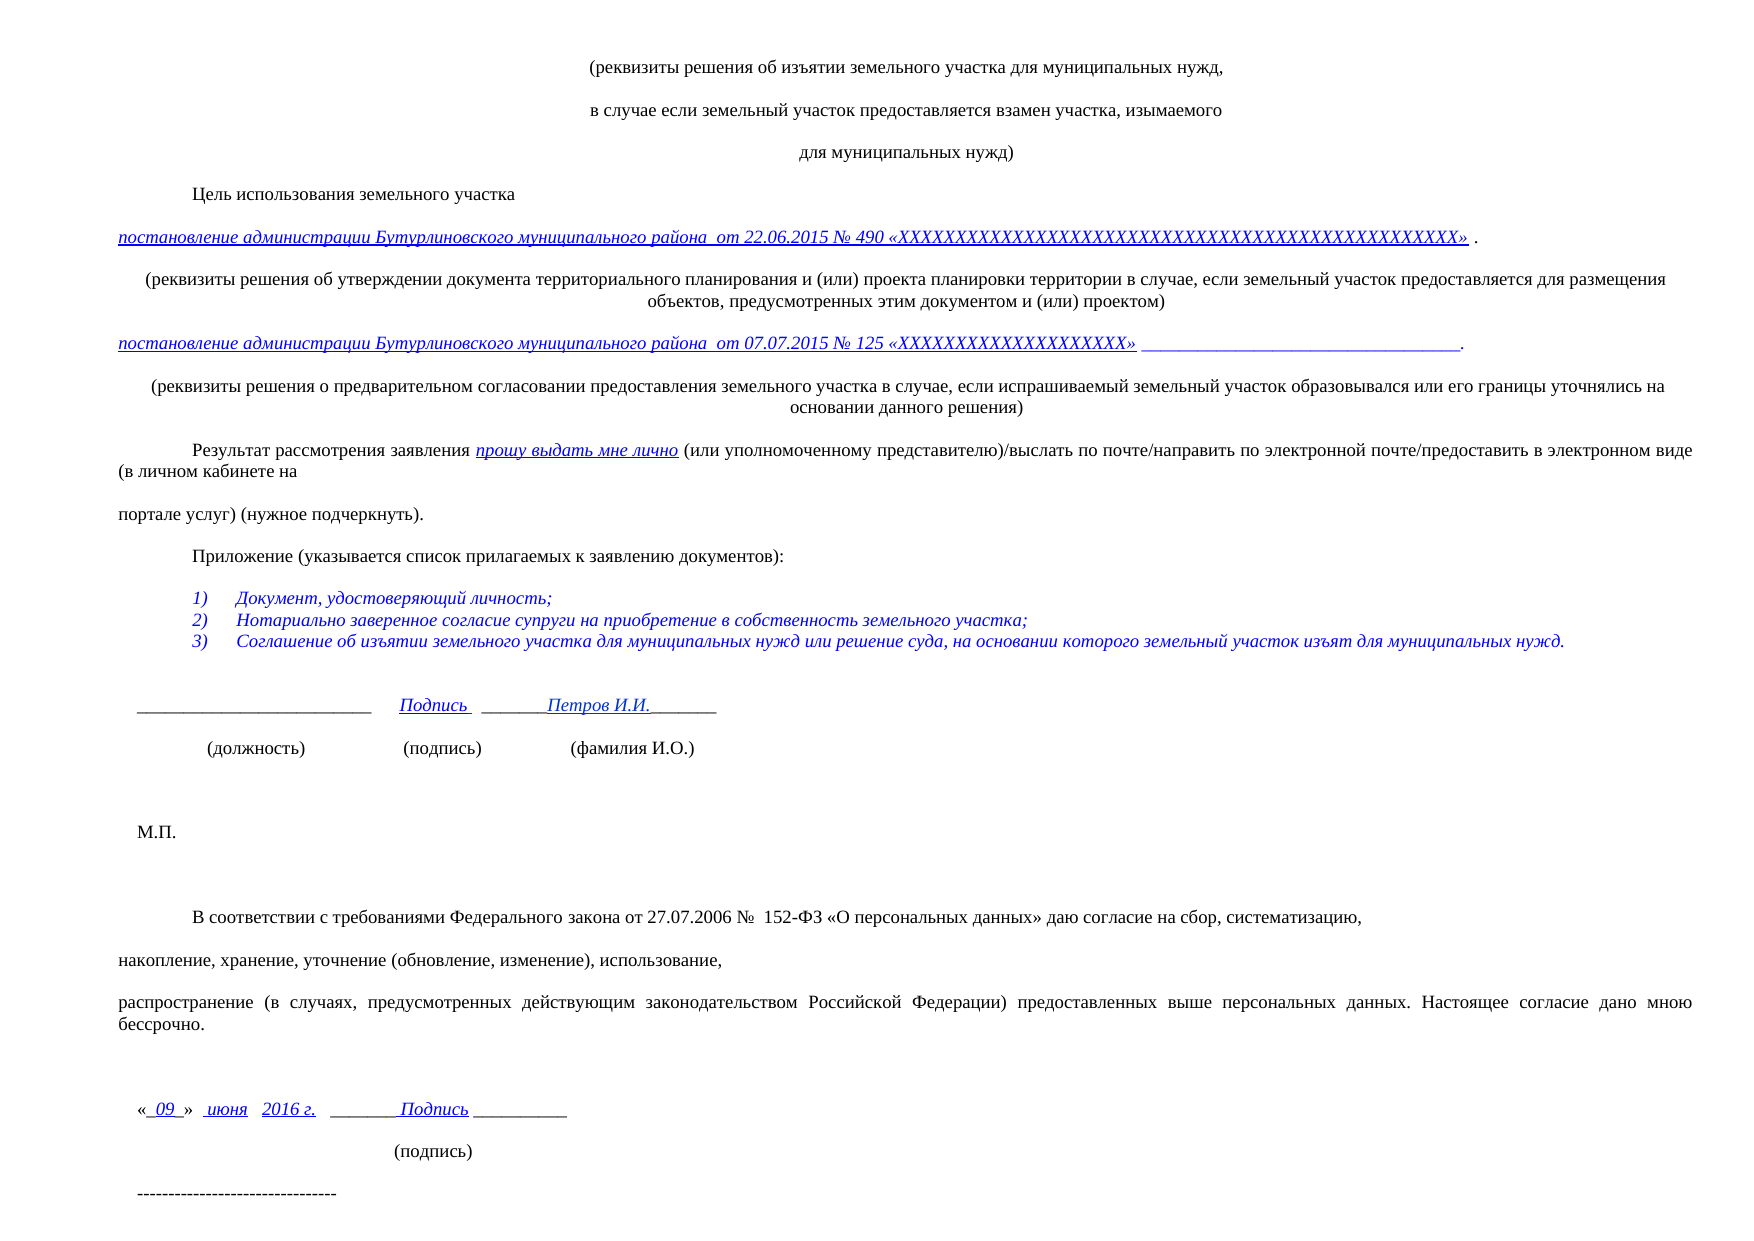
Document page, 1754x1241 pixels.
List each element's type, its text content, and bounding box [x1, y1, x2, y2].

text в случае если земельный участок предоставляется взамен участка, изымаемого [118, 98, 1695, 120]
list Документ, удостоверяющий личность; [118, 587, 1695, 609]
text Цель использования земельного участка [118, 183, 1695, 205]
text для муниципальных нужд) [118, 141, 1695, 162]
text (подпись) [118, 1140, 1695, 1161]
text портале услуг) (нужное подчеркнуть). [118, 502, 1695, 524]
text Результат рассмотрения заявления прошу выдать мне лично (или уполномоченному представителю)/выслать по почте/направить по электронной почте/предоставить в электронном виде (в личном кабинете на [118, 438, 1695, 482]
text (реквизиты решения об изъятии земельного участка для муниципальных нужд, [118, 56, 1695, 78]
text -------------------------------- [118, 1182, 1695, 1204]
text (реквизиты решения о предварительном согласовании предоставления земельного участка в случае, если испрашиваемый земельный участок образовывался или его границы уточнялись на основании данного решения) [118, 374, 1695, 418]
text М.П. [118, 821, 1695, 843]
text накопление, хранение, уточнение (обновление, изменение), использование, [118, 949, 1695, 970]
text (реквизиты решения об утверждении документа территориального планирования и (или) проекта планировки территории в случае, если земельный участок предоставляется для размещения объектов, предусмотренных этим документом и (или) проектом) [118, 268, 1695, 311]
list Соглашение об изъятии земельного участка для муниципальных нужд или решение суда, на основании которого земельный участок изъят для муниципальных нужд. [118, 630, 1695, 652]
text В соответствии с требованиями Федерального закона от 27.07.2006 № 152-ФЗ «О персональных данных» даю согласие на сбор, систематизацию, [118, 906, 1695, 928]
text распространение (в случаях, предусмотренных действующим законодательством Российской Федерации) предоставленных выше персональных данных. Настоящее согласие дано мною бессрочно. [118, 991, 1695, 1034]
text постановление администрации Бутурлиновского муниципального района от 22.06.2015 № 490 «ХХХХХХХХХХХХХХХХХХХХХХХХХХХХХХХХХХХХХХХХХХХХХХХХХ» . [118, 226, 1695, 247]
text _________________________ Подпись _______Петров И.И._______ [118, 694, 1695, 716]
text постановление администрации Бутурлиновского муниципального района от 07.07.2015 № 125 «ХХХХХХХХХХХХХХХХХХХХ» __________________________________. [118, 332, 1695, 354]
list Нотариально заверенное согласие супруги на приобретение в собственность земельного участка; [118, 609, 1695, 630]
text Приложение (указывается список прилагаемых к заявлению документов): [118, 545, 1695, 566]
text (должность) (подпись) (фамилия И.О.) [118, 737, 1695, 758]
text «_09_» июня 2016 г. _______ Подпись __________ [118, 1097, 1695, 1119]
